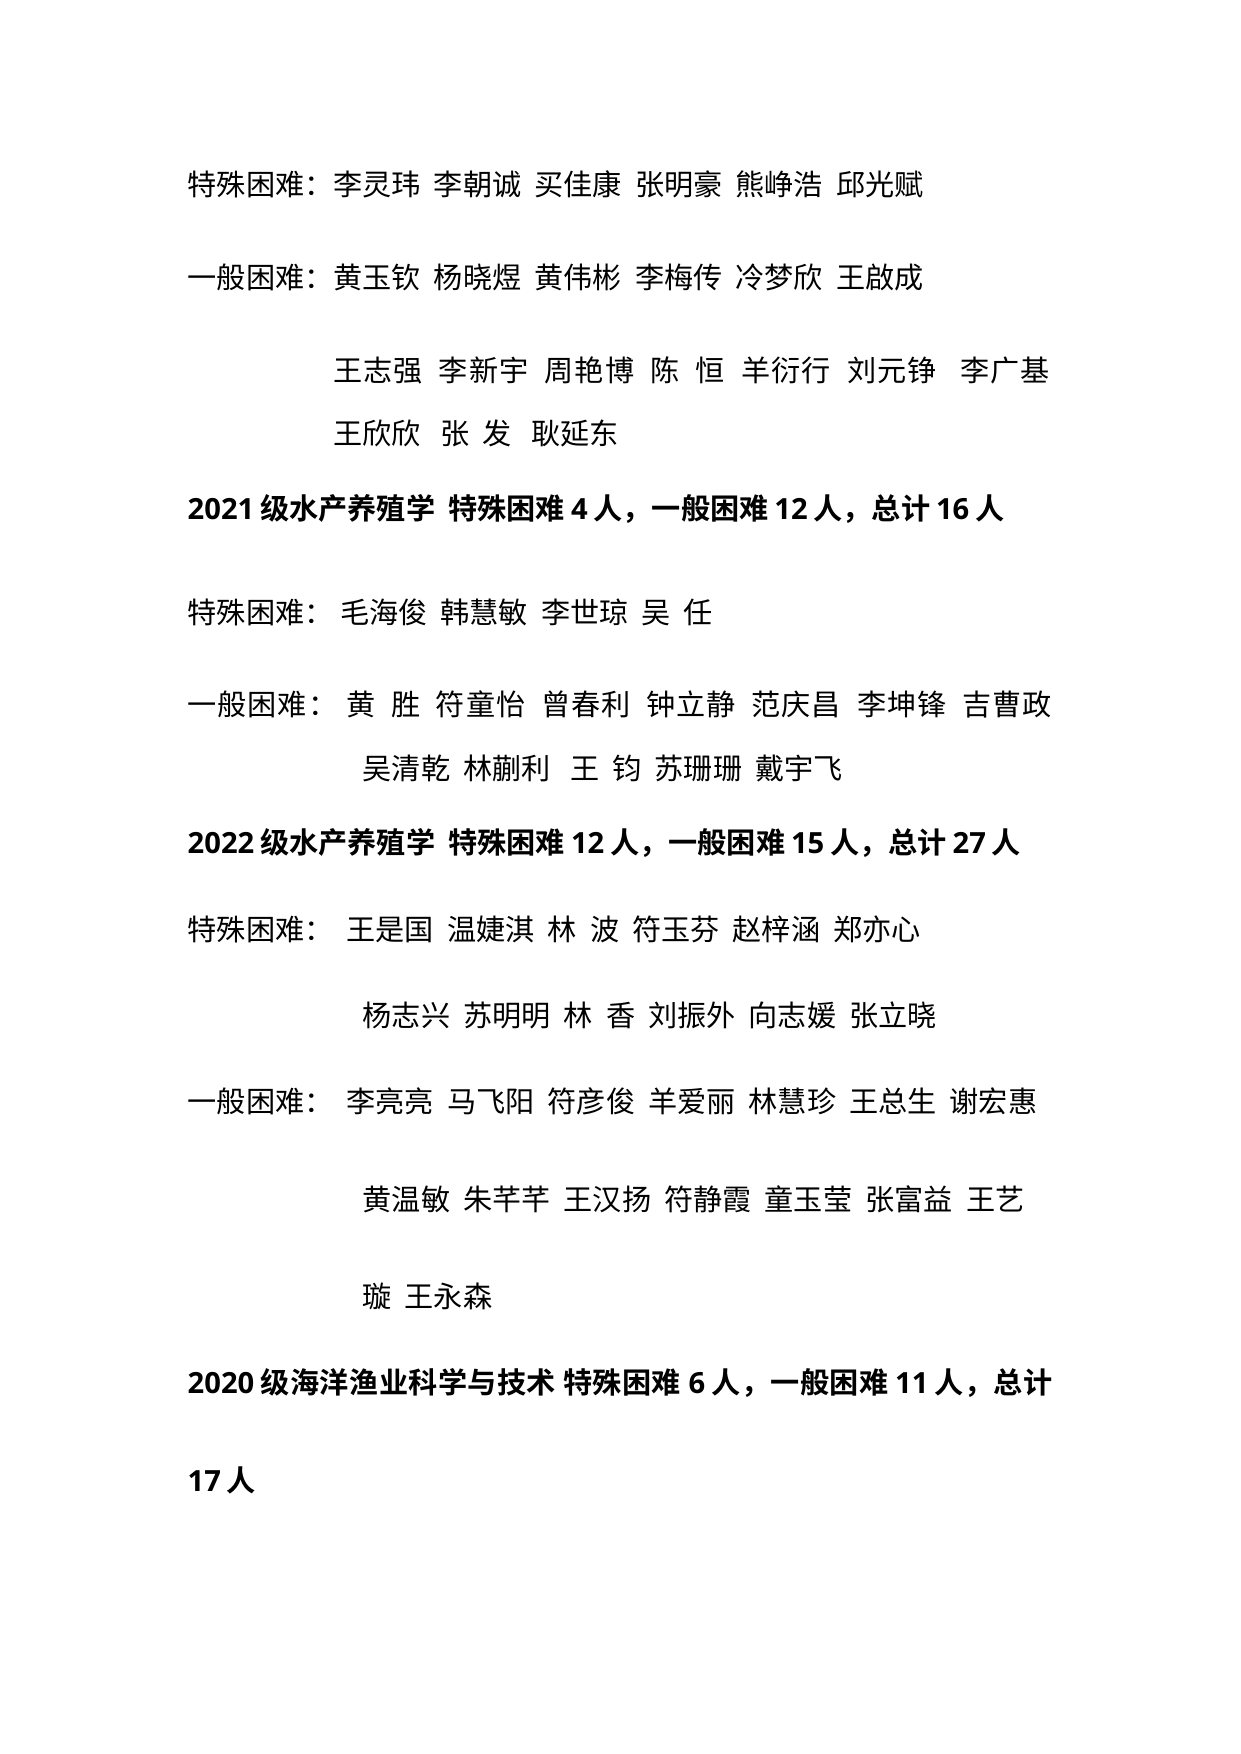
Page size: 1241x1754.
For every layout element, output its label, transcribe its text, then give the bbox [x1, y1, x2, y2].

text 2022级水产养殖学 特殊困难12人，一般困难15人，总计27人 [187, 809, 1053, 874]
text 特殊困难： 王是国 温婕淇 林 波 符玉芬 赵梓涵 郑亦心 [187, 895, 1053, 960]
text 特殊困难：李灵玮 李朝诚 买佳康 张明豪 熊峥浩 邱光赋 [187, 162, 1053, 204]
text 一般困难： 黄 胜 符童怡 曾春利 钟立静 范庆昌 李坤锋 吉曹政 吴清乾 林蒯利 王 钧 苏珊珊 戴宇飞 [187, 682, 1053, 788]
text 王志强 李新宇 周艳博 陈 恒 羊衍行 刘元铮 李广基 王欣欣 张 发 耿延东 [333, 347, 1053, 453]
text 2020级海洋渔业科学与技术 特殊困难6人，一般困难11人，总计17人 [187, 1348, 1053, 1511]
text 特殊困难： 毛海俊 韩慧敏 李世琼 吴 任 [187, 589, 1053, 632]
text 杨志兴 苏明明 林 香 刘振外 向志媛 张立晓 [187, 981, 1053, 1046]
text 一般困难：黄玉钦 杨晓煜 黄伟彬 李梅传 冷梦欣 王啟成 [187, 254, 1053, 297]
text 2021级水产养殖学 特殊困难4人，一般困难12人，总计16人 [187, 474, 1053, 539]
text 一般困难： 李亮亮 马飞阳 符彦俊 羊爱丽 林慧珍 王总生 谢宏惠 黄温敏 朱芊芊 王汉扬 符静霞 童玉莹 张富益 王艺璇 王永森 [187, 1067, 1053, 1327]
